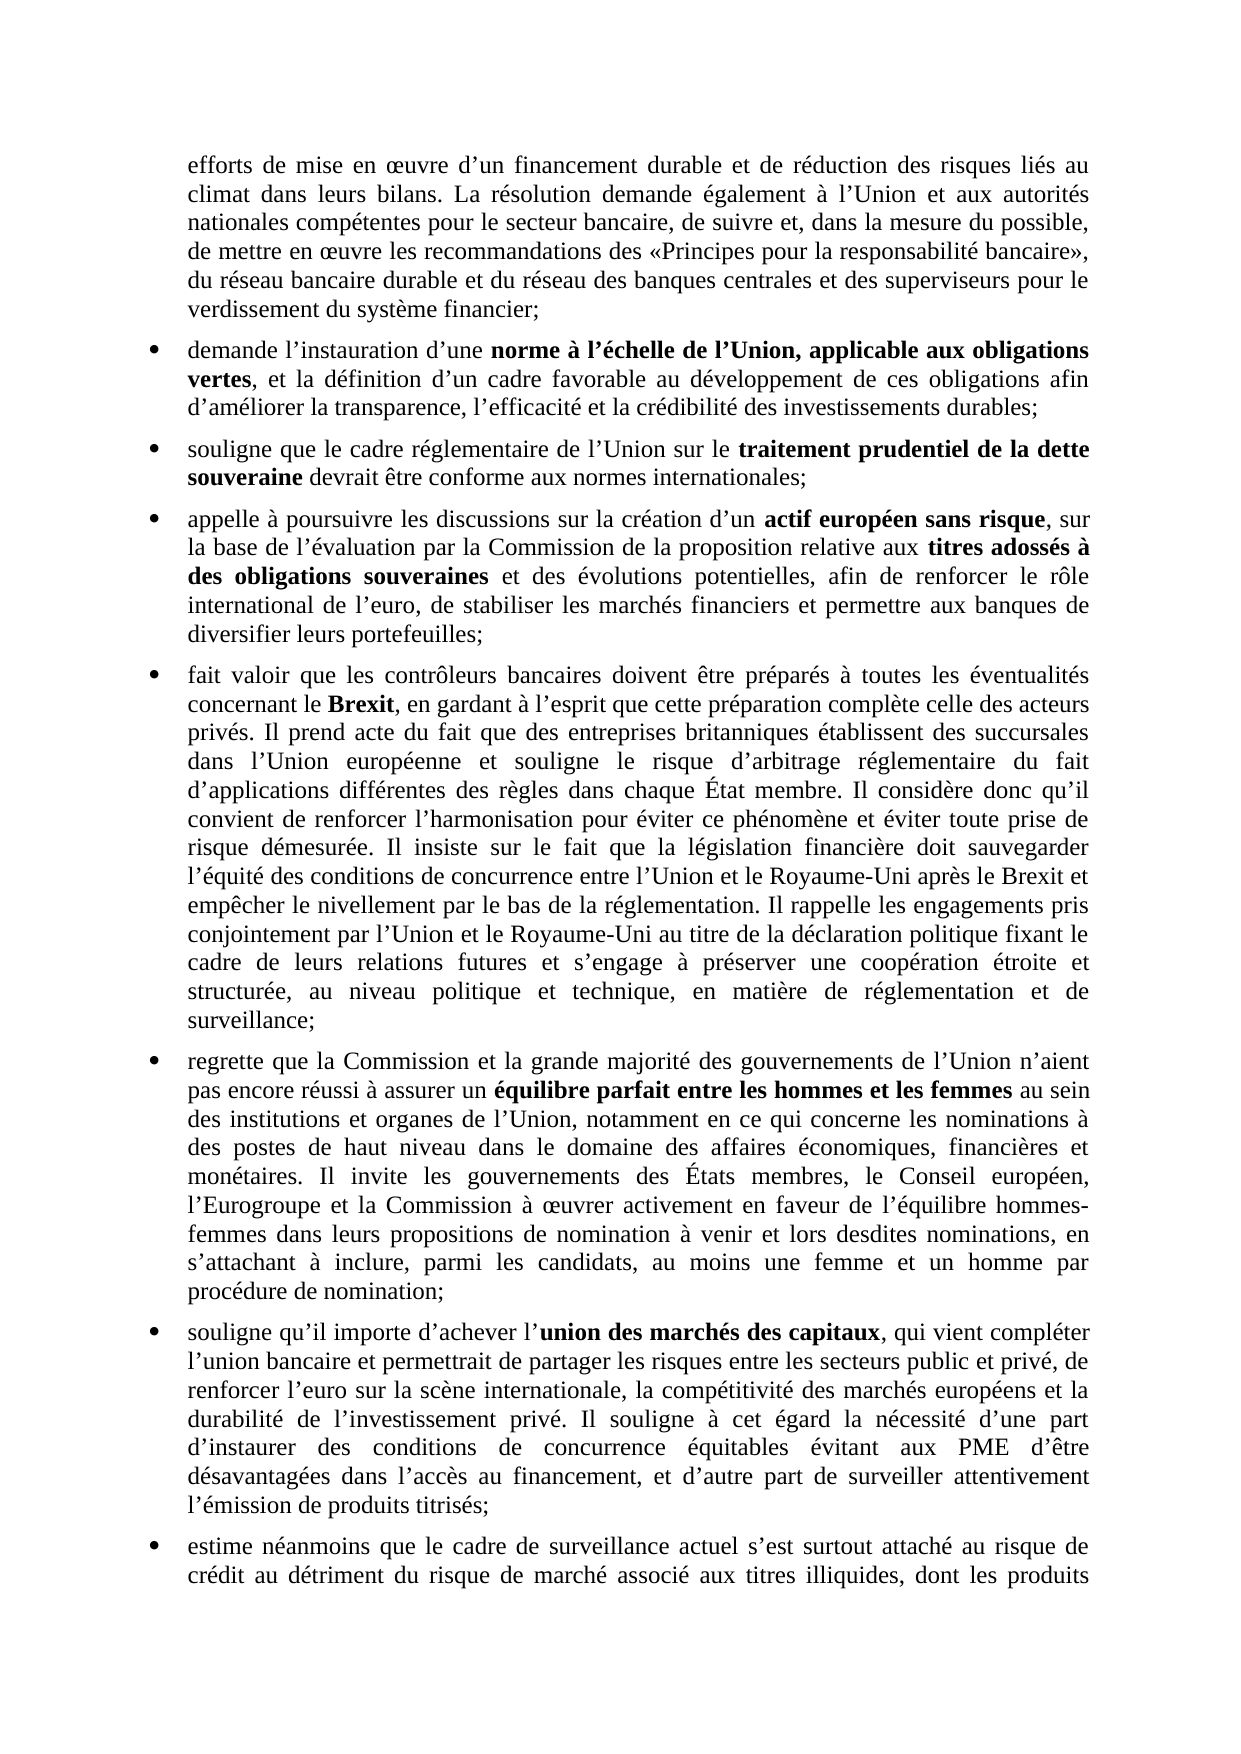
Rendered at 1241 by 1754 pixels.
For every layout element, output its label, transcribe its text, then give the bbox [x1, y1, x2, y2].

list appelle à poursuivre les discussions sur la création d’un actif européen sans risque, sur la base de l’évaluation par la Commission de la proposition relative aux titres adossés à des obligations souveraines et des évolutions potentielles, afin de renforcer le rôle international de l’euro, de stabiliser les marchés financiers et permettre aux banques de diversifier leurs portefeuilles; [150, 504, 1090, 647]
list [150, 1531, 1090, 1589]
list demande l’instauration d’une norme à l’échelle de l’Union, applicable aux obligations vertes, et la définition d’un cadre favorable au développement de ces obligations afin d’améliorer la transparence, l’efficacité et la crédibilité des investissements durables; [150, 335, 1090, 421]
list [150, 150, 1090, 322]
list souligne qu’il importe d’achever l’union des marchés des capitaux, qui vient compléter l’union bancaire et permettrait de partager les risques entre les secteurs public et privé, de renforcer l’euro sur la scène internationale, la compétitivité des marchés européens et la durabilité de l’investissement privé. Il souligne à cet égard la nécessité d’une part d’instaurer des conditions de concurrence équitables évitant aux PME d’être désavantagées dans l’accès au financement, et d’autre part de surveiller attentivement l’émission de produits titrisés; [150, 1317, 1090, 1519]
list fait valoir que les contrôleurs bancaires doivent être préparés à toutes les éventualités concernant le Brexit, en gardant à l’esprit que cette préparation complète celle des acteurs privés. Il prend acte du fait que des entreprises britanniques établissent des succursales dans l’Union européenne et souligne le risque d’arbitrage réglementaire du fait d’applications différentes des règles dans chaque État membre. Il considère donc qu’il convient de renforcer l’harmonisation pour éviter ce phénomène et éviter toute prise de risque démesurée. Il insiste sur le fait que la législation financière doit sauvegarder l’équité des conditions de concurrence entre l’Union et le Royaume-Uni après le Brexit et empêcher le nivellement par le bas de la réglementation. Il rappelle les engagements pris conjointement par l’Union et le Royaume-Uni au titre de la déclaration politique fixant le cadre de leurs relations futures et s’engage à préserver une coopération étroite et structurée, au niveau politique et technique, en matière de réglementation et de surveillance; [150, 660, 1090, 1034]
list souligne que le cadre réglementaire de l’Union sur le traitement prudentiel de la dette souveraine devrait être conforme aux normes internationales; [150, 434, 1090, 491]
list regrette que la Commission et la grande majorité des gouvernements de l’Union n’aient pas encore réussi à assurer un équilibre parfait entre les hommes et les femmes au sein des institutions et organes de l’Union, notamment en ce qui concerne les nominations à des postes de haut niveau dans le domaine des affaires économiques, financières et monétaires. Il invite les gouvernements des États membres, le Conseil européen, l’Eurogroupe et la Commission à œuvrer activement en faveur de l’équilibre hommes-femmes dans leurs propositions de nomination à venir et lors desdites nominations, en s’attachant à inclure, parmi les candidats, au moins une femme et un homme par procédure de nomination; [150, 1046, 1090, 1305]
